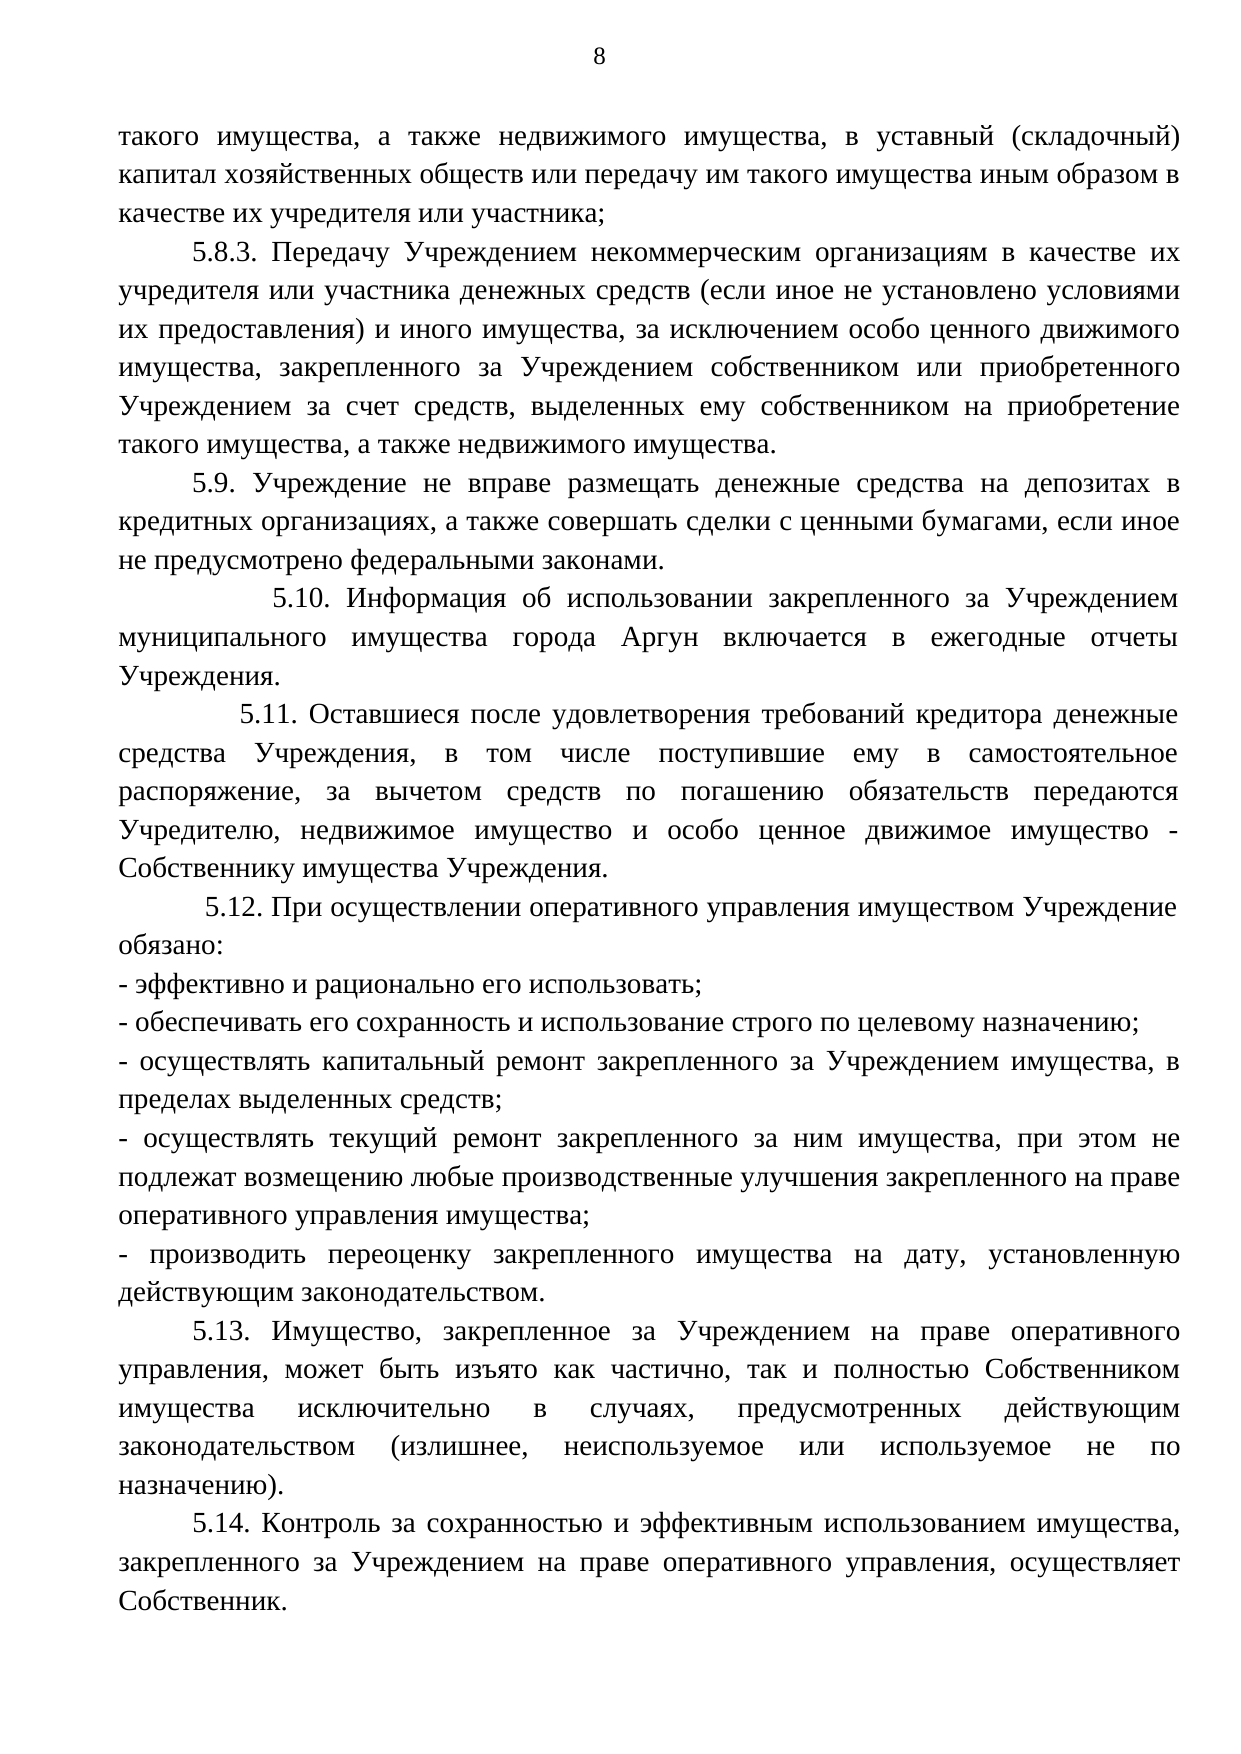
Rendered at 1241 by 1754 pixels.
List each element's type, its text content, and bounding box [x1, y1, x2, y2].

text - производить переоценку закрепленного имущества на дату, установленную действующим законодательством. [118, 1236, 1181, 1308]
text 5.10. Информация об использовании закрепленного за Учреждением муниципального имущества города Аргун включается в ежегодные отчеты Учреждения. [118, 581, 1179, 691]
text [118, 118, 1181, 229]
text 5.12. При осуществлении оперативного управления имуществом Учреждение обязано: [118, 889, 1179, 961]
text - осуществлять текущий ремонт закрепленного за ним имущества, при этом не подлежат возмещению любые производственные улучшения закрепленного на праве оперативного управления имущества; [118, 1120, 1181, 1231]
text - осуществлять капитальный ремонт закрепленного за Учреждением имущества, в пределах выделенных средств; [118, 1043, 1181, 1115]
text - эффективно и рационально его использовать; [118, 966, 1181, 999]
text 5.14. Контроль за сохранностью и эффективным использованием имущества, закрепленного за Учреждением на праве оперативного управления, осуществляет Собственник. [118, 1506, 1181, 1616]
text 5.8.3. Передачу Учреждением некоммерческим организациям в качестве их учредителя или участника денежных средств (если иное не установлено условиями их предоставления) и иного имущества, за исключением особо ценного движимого имущества, закрепленного за Учреждением собственником или приобретенного Учреждением за счет средств, выделенных ему собственником на приобретение такого имущества, а также недвижимого имущества. [118, 234, 1181, 460]
text 5.13. Имущество, закрепленное за Учреждением на праве оперативного управления, может быть изъято как частично, так и полностью Собственником имущества исключительно в случаях, предусмотренных действующим законодательством (излишнее, неиспользуемое или используемое не по назначению). [118, 1313, 1181, 1501]
text 5.9. Учреждение не вправе размещать денежные средства на депозитах в кредитных организациях, а также совершать сделки с ценными бумагами, если иное не предусмотрено федеральными законами. [118, 465, 1181, 576]
text 5.11. Оставшиеся после удовлетворения требований кредитора денежные средства Учреждения, в том числе поступившие ему в самостоятельное распоряжение, за вычетом средств по погашению обязательств передаются Учредителю, недвижимое имущество и особо ценное движимое имущество - Собственнику имущества Учреждения. [118, 696, 1179, 884]
text - обеспечивать его сохранность и использование строго по целевому назначению; [118, 1004, 1181, 1038]
